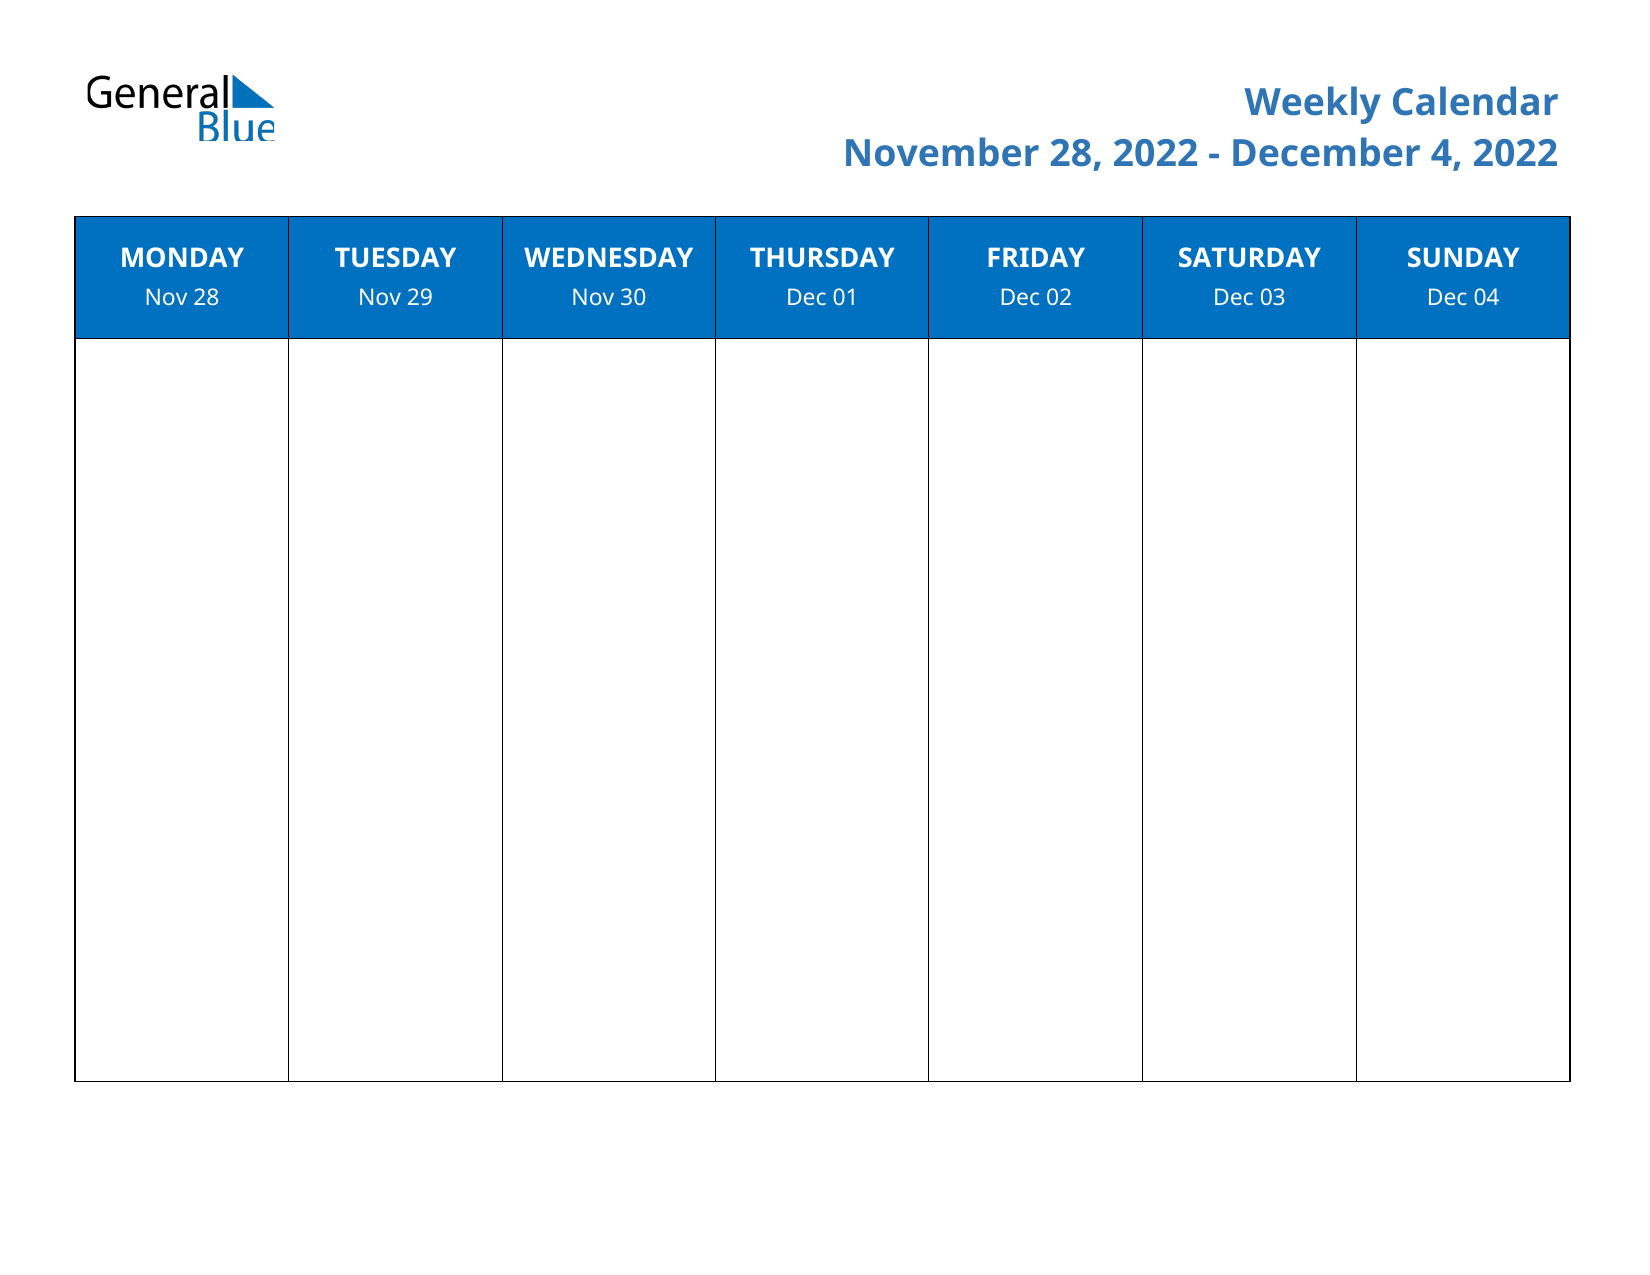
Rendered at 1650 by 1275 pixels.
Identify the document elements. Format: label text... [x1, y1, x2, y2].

table_header [75, 75, 291, 216]
table_cell [1357, 339, 1569, 1081]
table_cell [76, 339, 288, 1081]
table_cell MONDAY Nov 28 [76, 217, 288, 338]
table_cell [716, 339, 928, 1081]
table_cell SUNDAY Dec 04 [1357, 217, 1569, 338]
table_cell TUESDAY Nov 29 [289, 217, 502, 338]
table_cell FRIDAY Dec 02 [929, 217, 1142, 338]
table_header Weekly Calendar November 28, 2022 - December 4, 2022 [291, 75, 1570, 216]
table_cell [289, 339, 502, 1081]
table_cell WEDNESDAY Nov 30 [503, 217, 715, 338]
table_cell [929, 339, 1142, 1081]
table_cell [503, 339, 715, 1081]
table_cell SATURDAY Dec 03 [1143, 217, 1356, 338]
picture [86, 75, 275, 141]
table_cell [1143, 339, 1356, 1081]
table_cell THURSDAY Dec 01 [716, 217, 928, 338]
